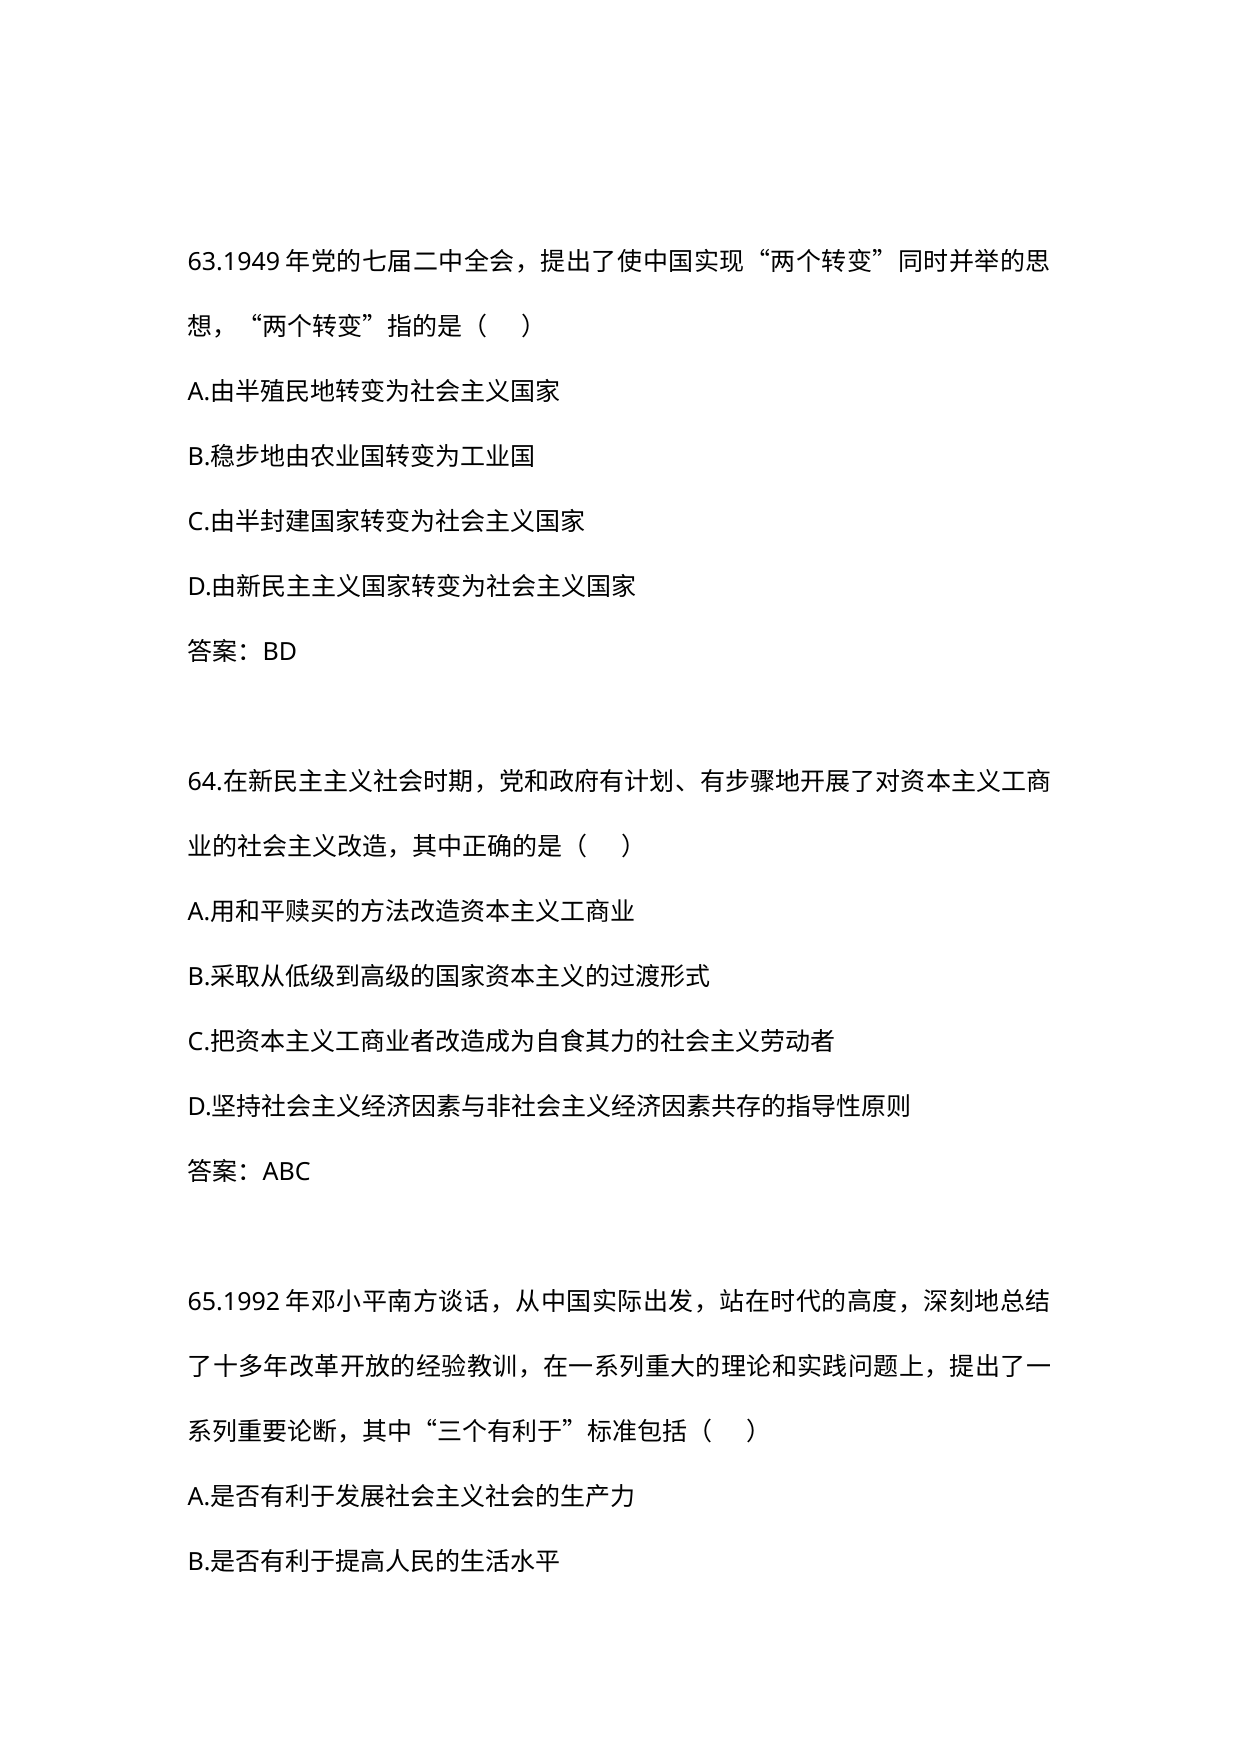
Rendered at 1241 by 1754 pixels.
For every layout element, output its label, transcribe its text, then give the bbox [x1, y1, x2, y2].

text C.把资本主义工商业者改造成为自食其力的社会主义劳动者 [187, 1007, 1053, 1072]
text B.是否有利于提高人民的生活水平 [187, 1527, 1053, 1592]
text B.采取从低级到高级的国家资本主义的过渡形式 [187, 942, 1053, 1007]
text 64.在新民主主义社会时期，党和政府有计划、有步骤地开展了对资本主义工商业的社会主义改造，其中正确的是（ ） [187, 747, 1053, 877]
text D.由新民主主义国家转变为社会主义国家 [187, 552, 1053, 617]
text 答案：ABC [187, 1137, 1053, 1202]
text 答案：BD [187, 617, 1053, 682]
text D.坚持社会主义经济因素与非社会主义经济因素共存的指导性原则 [187, 1072, 1053, 1137]
text A.由半殖民地转变为社会主义国家 [187, 357, 1053, 422]
text A.是否有利于发展社会主义社会的生产力 [187, 1462, 1053, 1527]
text C.由半封建国家转变为社会主义国家 [187, 487, 1053, 552]
text B.稳步地由农业国转变为工业国 [187, 422, 1053, 487]
text A.用和平赎买的方法改造资本主义工商业 [187, 877, 1053, 942]
text 63.1949年党的七届二中全会，提出了使中国实现“两个转变”同时并举的思想，“两个转变”指的是（ ） [187, 227, 1053, 357]
text 65.1992年邓小平南方谈话，从中国实际出发，站在时代的高度，深刻地总结了十多年改革开放的经验教训，在一系列重大的理论和实践问题上，提出了一系列重要论断，其中“三个有利于”标准包括（ ） [187, 1267, 1053, 1462]
